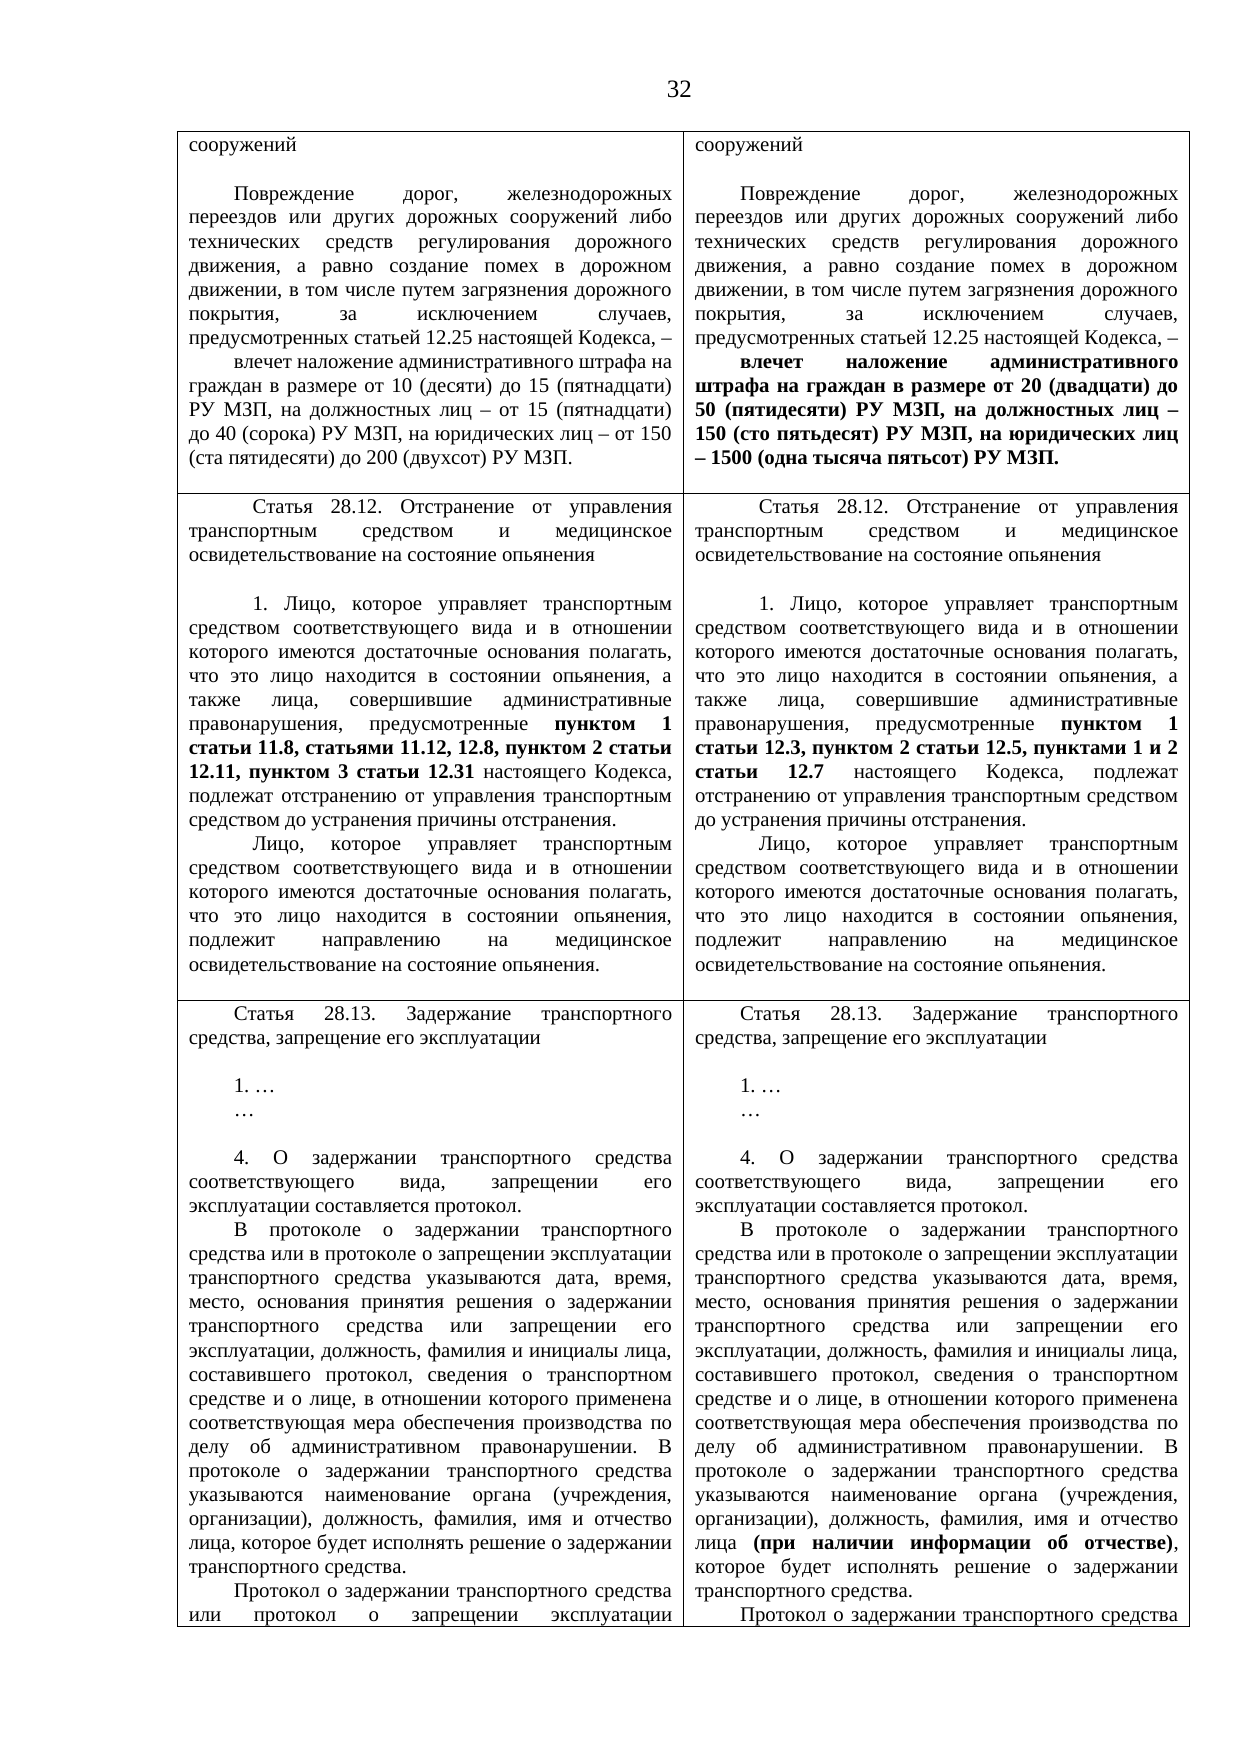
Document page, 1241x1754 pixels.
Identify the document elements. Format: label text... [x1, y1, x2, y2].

table_cell Статья 28.12. Отстранение от управления транспортным средством и медицинское освидетельствование на состояние опьянения 1. Лицо, которое управляет транспортным средством соответствующего вида и в отношении которого имеются достаточные основания полагать, что это лицо находится в состоянии опьянения, а также лица, совершившие административные правонарушения, предусмотренные пунктом 1 статьи 12.3, пунктом 2 статьи 12.5, пунктами 1 и 2 статьи 12.7 настоящего Кодекса, подлежат отстранению от управления транспортным средством до устранения причины отстранения. Лицо, которое управляет транспортным средством соответствующего вида и в отношении которого имеются достаточные основания полагать, что это лицо находится в состоянии опьянения, подлежит направлению на медицинское освидетельствование на состояние опьянения. [684, 494, 1189, 999]
table_cell Статья 28.12. Отстранение от управления транспортным средством и медицинское освидетельствование на состояние опьянения 1. Лицо, которое управляет транспортным средством соответствующего вида и в отношении которого имеются достаточные основания полагать, что это лицо находится в состоянии опьянения, а также лица, совершившие административные правонарушения, предусмотренные пунктом 1 статьи 11.8, статьями 11.12, 12.8, пунктом 2 статьи 12.11, пунктом 3 статьи 12.31 настоящего Кодекса, подлежат отстранению от управления транспортным средством до устранения причины отстранения. Лицо, которое управляет транспортным средством соответствующего вида и в отношении которого имеются достаточные основания полагать, что это лицо находится в состоянии опьянения, подлежит направлению на медицинское освидетельствование на состояние опьянения. [178, 494, 683, 999]
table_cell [684, 132, 1189, 493]
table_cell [178, 132, 683, 493]
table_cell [178, 1001, 683, 1626]
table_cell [684, 1001, 1189, 1626]
